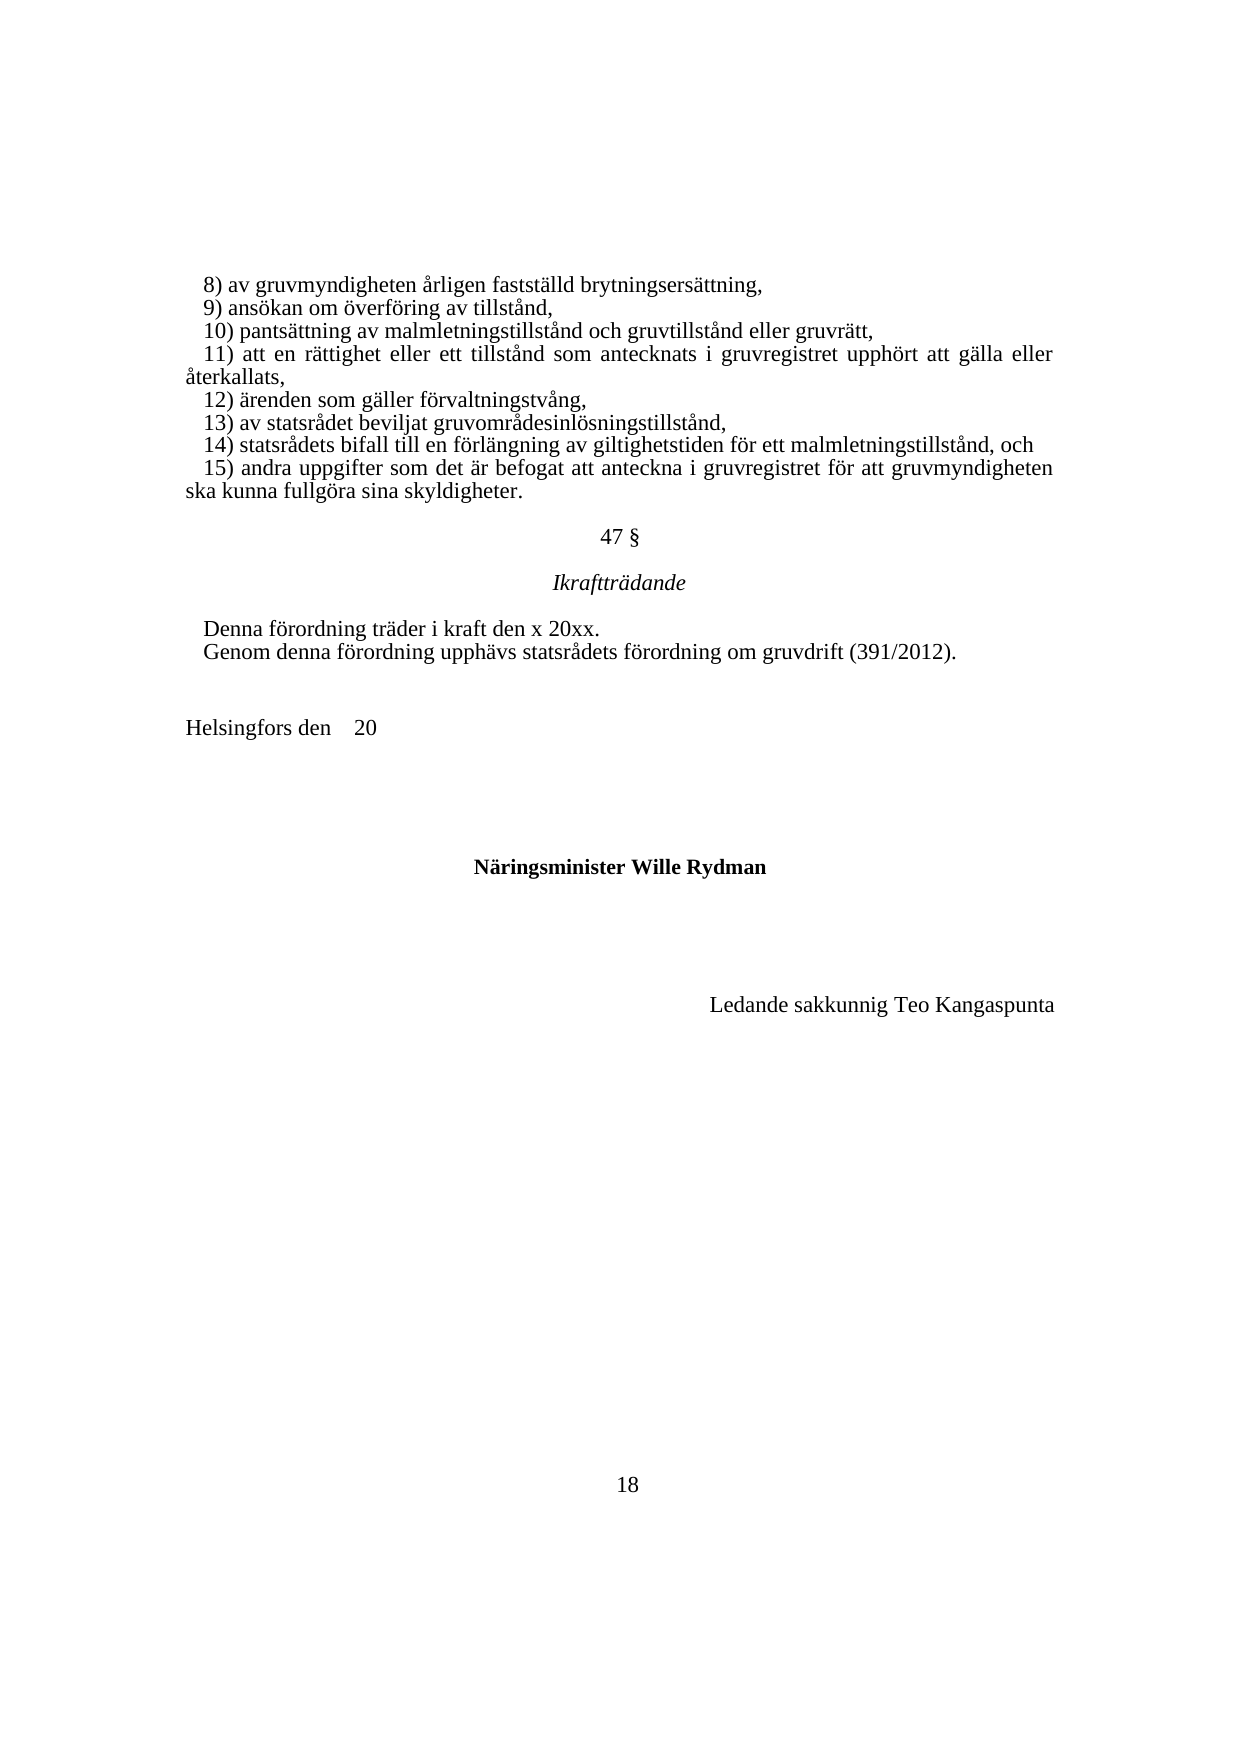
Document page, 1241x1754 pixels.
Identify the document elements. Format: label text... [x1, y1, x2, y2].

text Ledande sakkunnig Teo Kangaspunta [185, 994, 1055, 1017]
